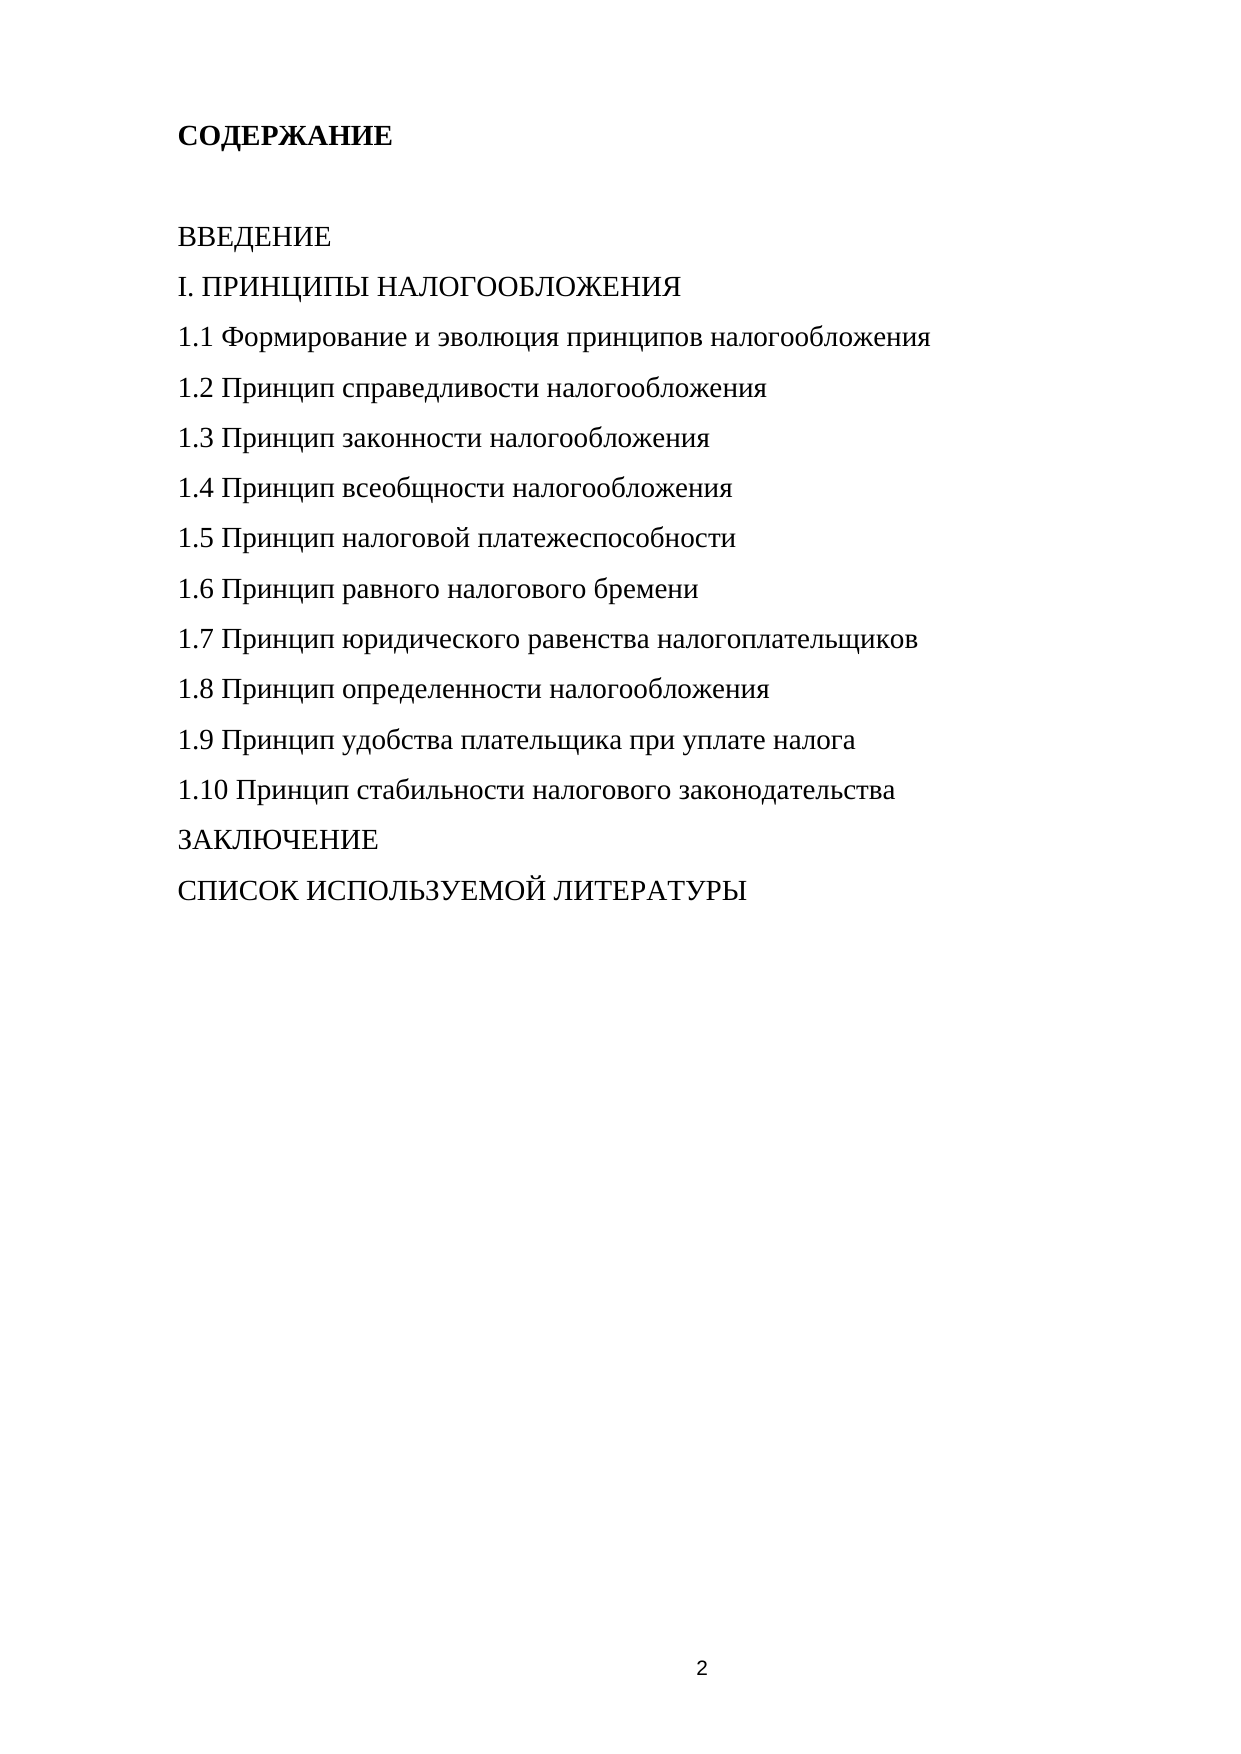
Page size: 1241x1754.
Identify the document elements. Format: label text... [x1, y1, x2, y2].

text СОДЕРЖАНИЕ [177, 118, 1152, 152]
text 1.2 Принцип справедливости налогообложения [177, 370, 1152, 403]
text I. ПРИНЦИПЫ НАЛОГООБЛОЖЕНИЯ [177, 269, 1152, 303]
text 1.3 Принцип законности налогообложения [177, 420, 1152, 453]
text 1.6 Принцип равного налогового бремени [177, 571, 1152, 604]
text ВВЕДЕНИЕ [177, 219, 1152, 252]
text 1.4 Принцип всеобщности налогообложения [177, 470, 1152, 504]
text 1.8 Принцип определенности налогообложения [177, 672, 1152, 705]
text ЗАКЛЮЧЕНИЕ [177, 822, 1152, 856]
text 1.7 Принцип юридического равенства налогоплательщиков [177, 621, 1152, 655]
text 1.10 Принцип стабильности налогового законодательства [177, 772, 1152, 806]
text СПИСОК ИСПОЛЬЗУЕМОЙ ЛИТЕРАТУРЫ [177, 873, 1152, 906]
text 1.9 Принцип удобства плательщика при уплате налога [177, 722, 1152, 755]
text 1.5 Принцип налоговой платежеспособности [177, 521, 1152, 554]
text 1.1 Формирование и эволюция принципов налогообложения [177, 319, 1152, 353]
